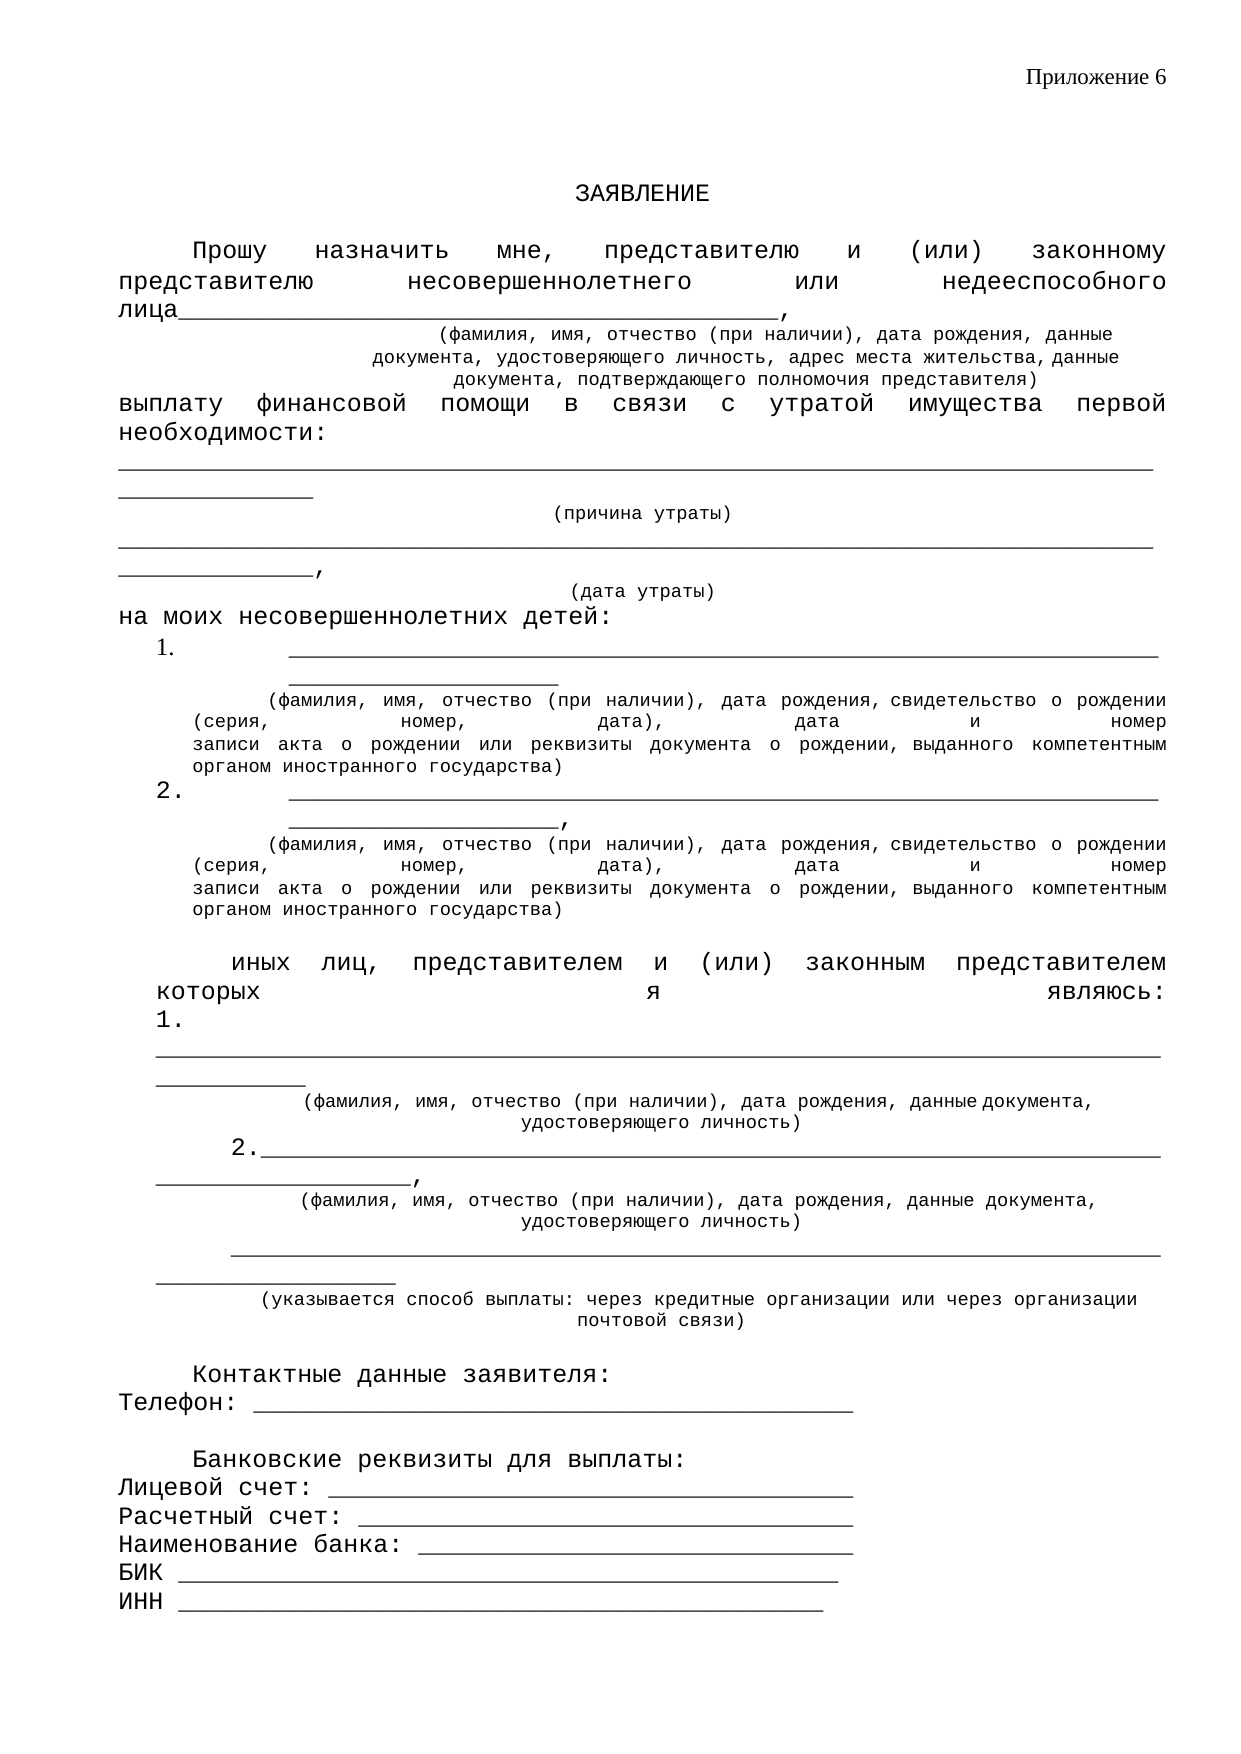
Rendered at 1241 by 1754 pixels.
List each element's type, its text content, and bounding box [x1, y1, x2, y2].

text (фамилия, имя, отчество (при наличии), дата рождения, данные документа, удостоверяющего личность) [156, 1191, 1167, 1233]
text Телефон: ________________________________________ [118, 1389, 1167, 1418]
text Приложение 6 [118, 63, 1167, 89]
text (дата утраты) [118, 582, 1167, 603]
text ИНН ___________________________________________ [118, 1588, 1167, 1617]
list ____________________________________________________________________________, [156, 778, 1167, 834]
text ______________________________________________________________________________ [156, 1233, 1167, 1290]
text (причина утраты) [118, 504, 1167, 525]
text выплату финансовой помощи в связи с утратой имущества первой необходимости: [118, 391, 1167, 447]
text Контактные данные заявителя: [118, 1361, 1167, 1389]
text (указывается способ выплаты: через кредитные организации или через организации почтовой связи) [156, 1290, 1167, 1332]
text (фамилия, имя, отчество (при наличии), дата рождения, данные документа, удостоверяющего личность) [156, 1092, 1167, 1134]
text (фамилия, имя, отчество (при наличии), дата рождения, свидетельство о рождении (серия, номер, дата), дата и номер записи акта о рождении или реквизиты документа о рождении, выданного компетентным органом иностранного государства) [192, 834, 1167, 921]
text БИК ____________________________________________ [118, 1560, 1167, 1588]
text __________________________________________________________________________________ [118, 447, 1167, 504]
text 2._____________________________________________________________________________, [156, 1134, 1167, 1191]
text (фамилия, имя, отчество (при наличии), дата рождения, свидетельство о рождении (серия, номер, дата), дата и номер записи акта о рождении или реквизиты документа о рождении, выданного компетентным органом иностранного государства) [192, 691, 1167, 778]
text Наименование банка: _____________________________ [118, 1532, 1167, 1560]
text __________________________________________________________________________________, [118, 525, 1167, 582]
text ЗАЯВЛЕНИЕ [118, 181, 1167, 209]
text Прошу назначить мне, представителю и (или) законному представителю несовершеннолетнего или недееспособного лица________________________________________, [118, 238, 1167, 325]
text на моих несовершеннолетних детей: [118, 603, 1167, 632]
text Банковские реквизиты для выплаты: [118, 1447, 1167, 1475]
text Расчетный счет: _________________________________ [118, 1503, 1167, 1532]
list ____________________________________________________________________________ [156, 632, 1167, 691]
text Лицевой счет: ___________________________________ [118, 1475, 1167, 1503]
text иных лиц, представителем и (или) законным представителем которых я являюсь: 1. _____________________________________________________________________________ [156, 950, 1167, 1092]
text (фамилия, имя, отчество (при наличии), дата рождения, данные документа, удостоверяющего личность, адрес места жительства, данные документа, подтверждающего полномочия представителя) [325, 325, 1167, 391]
